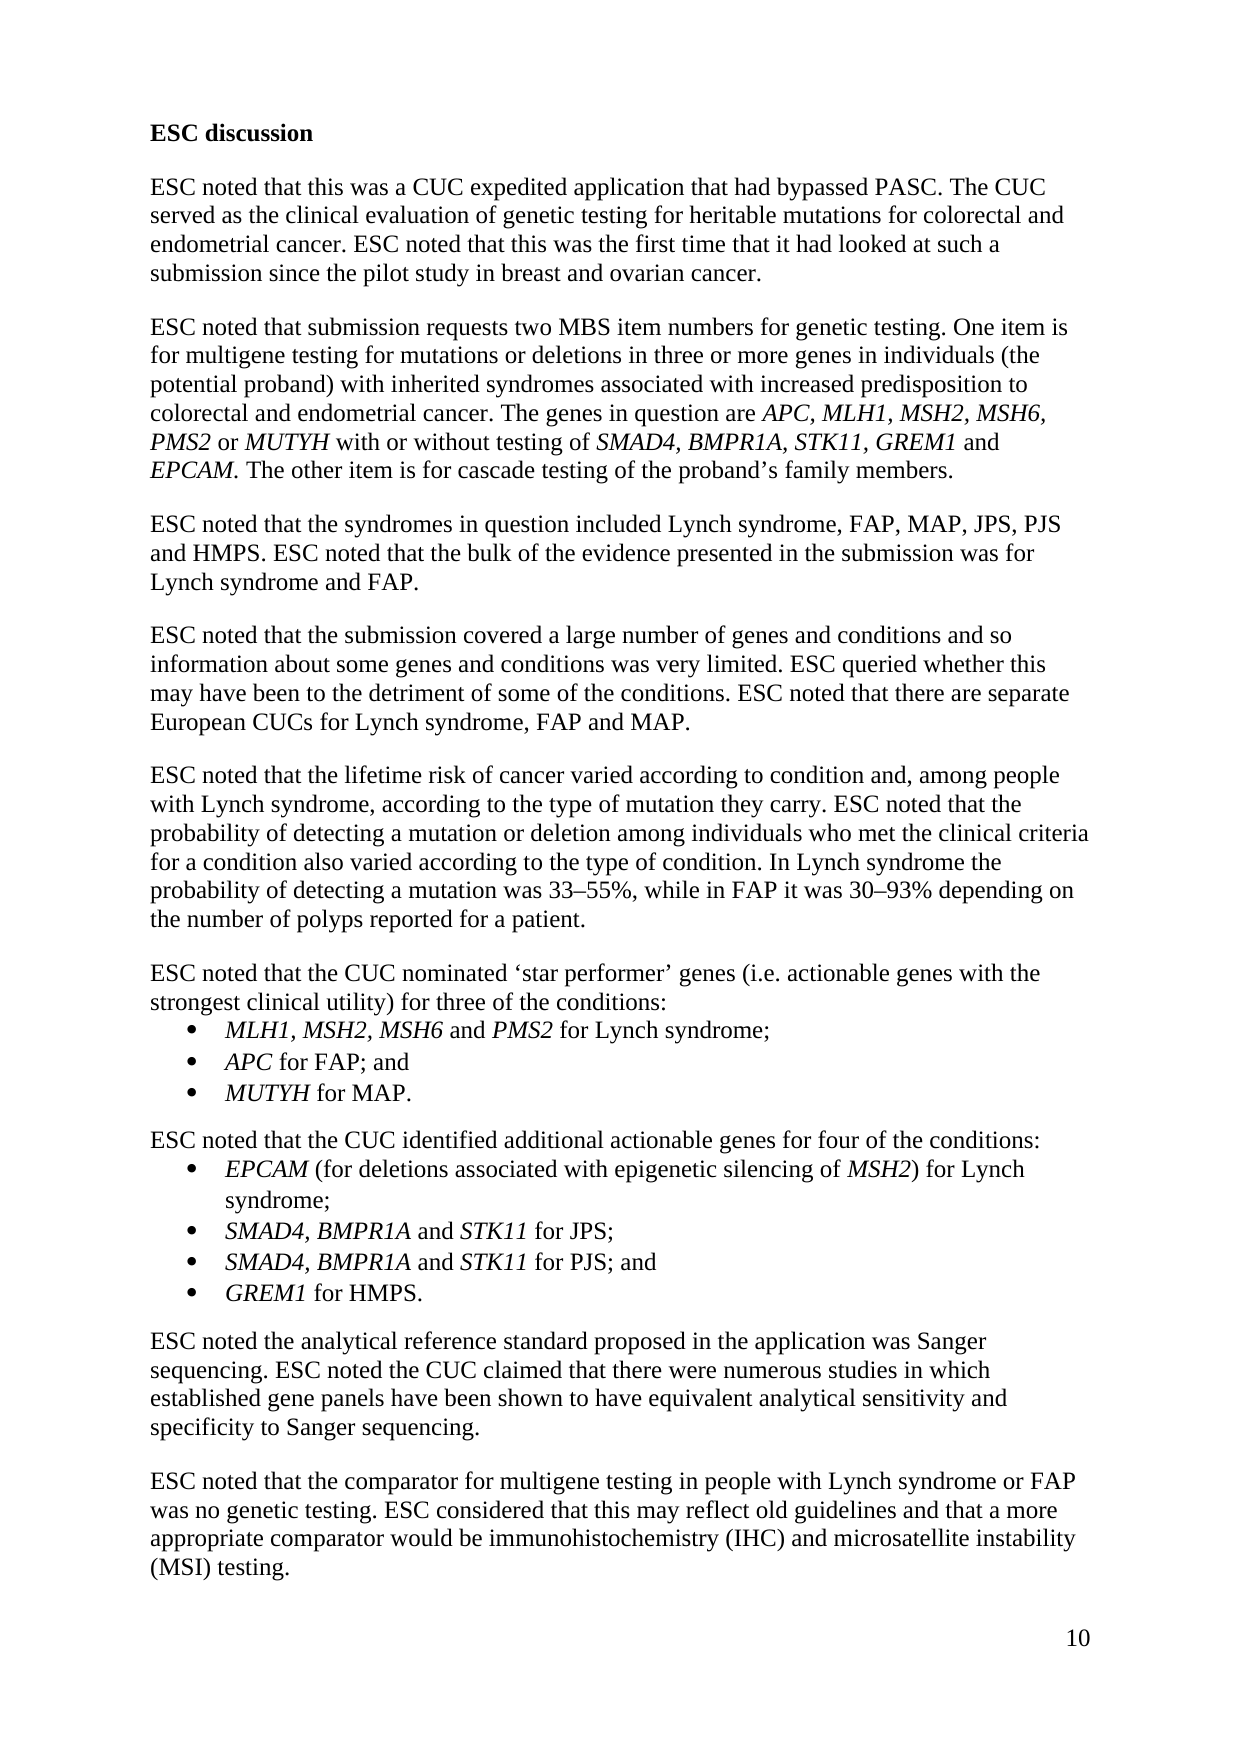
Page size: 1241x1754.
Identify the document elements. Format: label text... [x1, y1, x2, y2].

list GREM1 for HMPS. [187, 1278, 1090, 1307]
text ESC noted that the CUC nominated ‘star performer’ genes (i.e. actionable genes with the strongest clinical utility) for three of the conditions: [150, 958, 1090, 1016]
text ESC noted that the syndromes in question included Lynch syndrome, FAP, MAP, JPS, PJS and HMPS. ESC noted that the bulk of the evidence presented in the submission was for Lynch syndrome and FAP. [150, 509, 1090, 596]
text ESC noted that the submission covered a large number of genes and conditions and so information about some genes and conditions was very limited. ESC queried whether this may have been to the detriment of some of the conditions. ESC noted that there are separate European CUCs for Lynch syndrome, FAP and MAP. [150, 621, 1090, 736]
list EPCAM (for deletions associated with epigenetic silencing of MSH2) for Lynch syndrome; [187, 1154, 1090, 1214]
list MLH1, MSH2, MSH6 and PMS2 for Lynch syndrome; [187, 1016, 1090, 1044]
text ESC noted that this was a CUC expedited application that had bypassed PASC. The CUC served as the clinical evaluation of genetic testing for heritable mutations for colorectal and endometrial cancer. ESC noted that this was the first time that it had looked at such a submission since the pilot study in breast and ovarian cancer. [150, 172, 1090, 287]
text ESC discussion [150, 118, 1090, 147]
list MUTYH for MAP. [187, 1078, 1090, 1106]
list SMAD4, BMPR1A and STK11 for JPS; [187, 1216, 1090, 1245]
text ESC noted that the CUC identified additional actionable genes for four of the conditions: [150, 1125, 1090, 1154]
text ESC noted that submission requests two MBS item numbers for genetic testing. One item is for multigene testing for mutations or deletions in three or more genes in individuals (the potential proband) with inherited syndromes associated with increased predisposition to colorectal and endometrial cancer. The genes in question are APC, MLH1, MSH2, MSH6, PMS2 or MUTYH with or without testing of SMAD4, BMPR1A, STK11, GREM1 and EPCAM. The other item is for cascade testing of the proband’s family members. [150, 312, 1090, 484]
text ESC noted that the lifetime risk of cancer varied according to condition and, among people with Lynch syndrome, according to the type of mutation they carry. ESC noted that the probability of detecting a mutation or deletion among individuals who met the clinical criteria for a condition also varied according to the type of condition. In Lynch syndrome the probability of detecting a mutation was 33–55%, while in FAP it was 30–93% depending on the number of polyps reported for a patient. [150, 761, 1090, 933]
list SMAD4, BMPR1A and STK11 for PJS; and [187, 1247, 1090, 1276]
text ESC noted that the comparator for multigene testing in people with Lynch syndrome or FAP was no genetic testing. ESC considered that this may reflect old guidelines and that a more appropriate comparator would be immunohistochemistry (IHC) and microsatellite instability (MSI) testing. [150, 1466, 1090, 1581]
text ESC noted the analytical reference standard proposed in the application was Sanger sequencing. ESC noted the CUC claimed that there were numerous studies in which established gene panels have been shown to have equivalent analytical sensitivity and specificity to Sanger sequencing. [150, 1326, 1090, 1441]
list APC for FAP; and [187, 1047, 1090, 1075]
